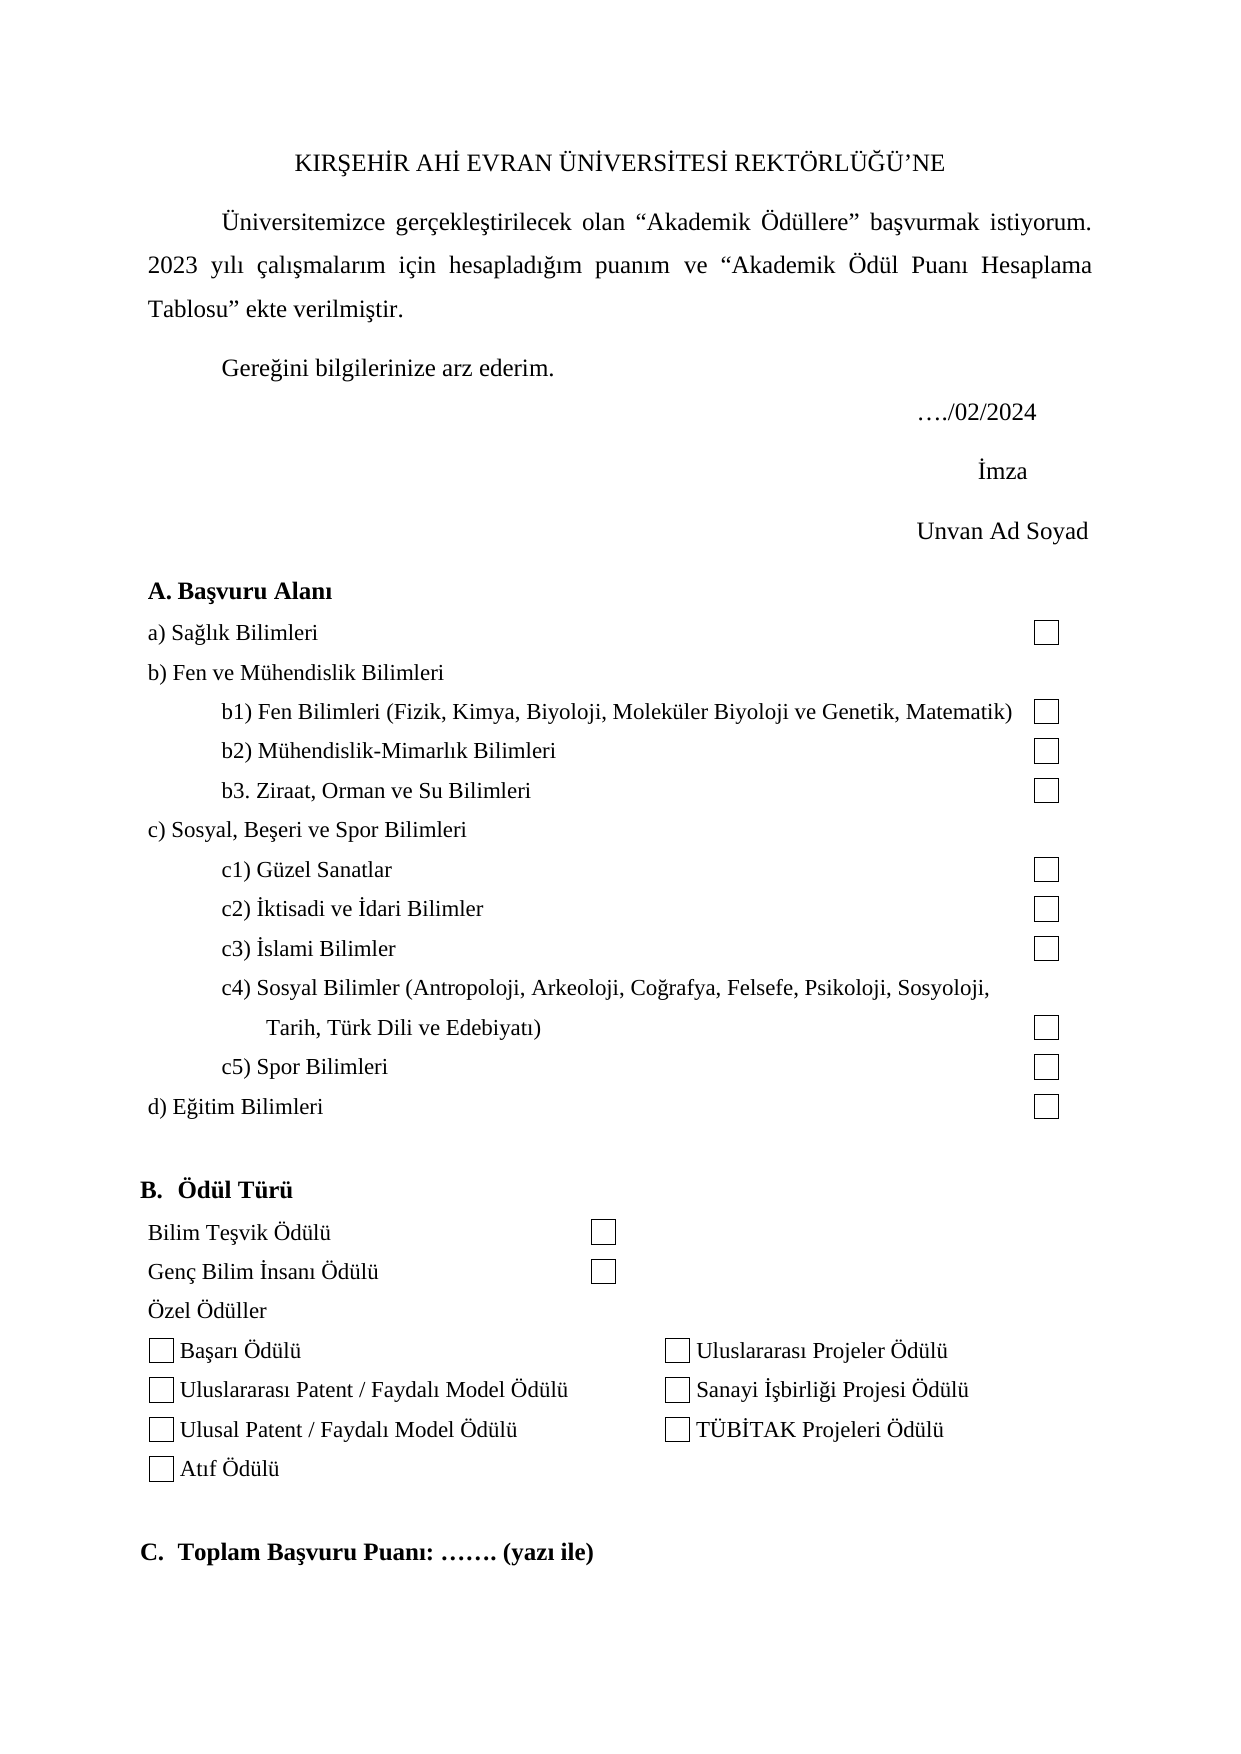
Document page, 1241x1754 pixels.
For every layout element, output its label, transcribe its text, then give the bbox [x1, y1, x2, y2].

text Gereğini bilgilerinize arz ederim. …./02/2024 [148, 353, 1093, 425]
text c3) İslami Bilimler [148, 935, 1093, 961]
text c2) İktisadi ve İdari Bilimler [148, 895, 1093, 922]
text Unvan Ad Soyad [148, 516, 1093, 545]
text b1) Fen Bilimleri (Fizik, Kimya, Biyoloji, Moleküler Biyoloji ve Genetik, Matematik) [148, 698, 1093, 724]
text c5) Spor Bilimleri [148, 1053, 1093, 1080]
text c4) Sosyal Bilimler (Antropoloji, Arkeoloji, Coğrafya, Felsefe, Psikoloji, Sosyoloji, [221, 974, 1093, 1001]
text a) Sağlık Bilimleri [148, 619, 1093, 645]
text Başarı Ödülü Uluslararası Projeler Ödülü [148, 1337, 1093, 1363]
text c) Sosyal, Beşeri ve Spor Bilimleri [148, 816, 1093, 843]
text b) Fen ve Mühendislik Bilimleri [148, 658, 1093, 685]
text Üniversitemizce gerçekleştirilecek olan “Akademik Ödüllere” başvurmak istiyorum. 2023 yılı çalışmalarım için hesapladığım puanım ve “Akademik Ödül Puanı Hesaplama Tablosu” ekte verilmiştir. [148, 207, 1093, 322]
text İmza [148, 456, 1093, 485]
text Ulusal Patent / Faydalı Model Ödülü TÜBİTAK Projeleri Ödülü [148, 1416, 1093, 1442]
text Tarih, Türk Dili ve Edebiyatı) [266, 1014, 1093, 1040]
text Genç Bilim İnsanı Ödülü [148, 1258, 1093, 1284]
list Ödül Türü [140, 1175, 1093, 1204]
text Uluslararası Patent / Faydalı Model Ödülü Sanayi İşbirliği Projesi Ödülü [148, 1376, 1093, 1403]
text Atıf Ödülü [148, 1455, 1093, 1482]
text d) Eğitim Bilimleri [148, 1093, 1093, 1119]
text b3. Ziraat, Orman ve Su Bilimleri [148, 777, 1093, 803]
text KIRŞEHİR AHİ EVRAN ÜNİVERSİTESİ REKTÖRLÜĞÜ’NE [148, 148, 1093, 176]
text c1) Güzel Sanatlar [148, 856, 1093, 882]
text b2) Mühendislik-Mimarlık Bilimleri [148, 737, 1093, 764]
list Başvuru Alanı [148, 576, 1093, 605]
text Özel Ödüller [148, 1297, 1093, 1324]
list Toplam Başvuru Puanı: ……. (yazı ile) [140, 1537, 1093, 1566]
text Bilim Teşvik Ödülü [148, 1218, 1093, 1245]
